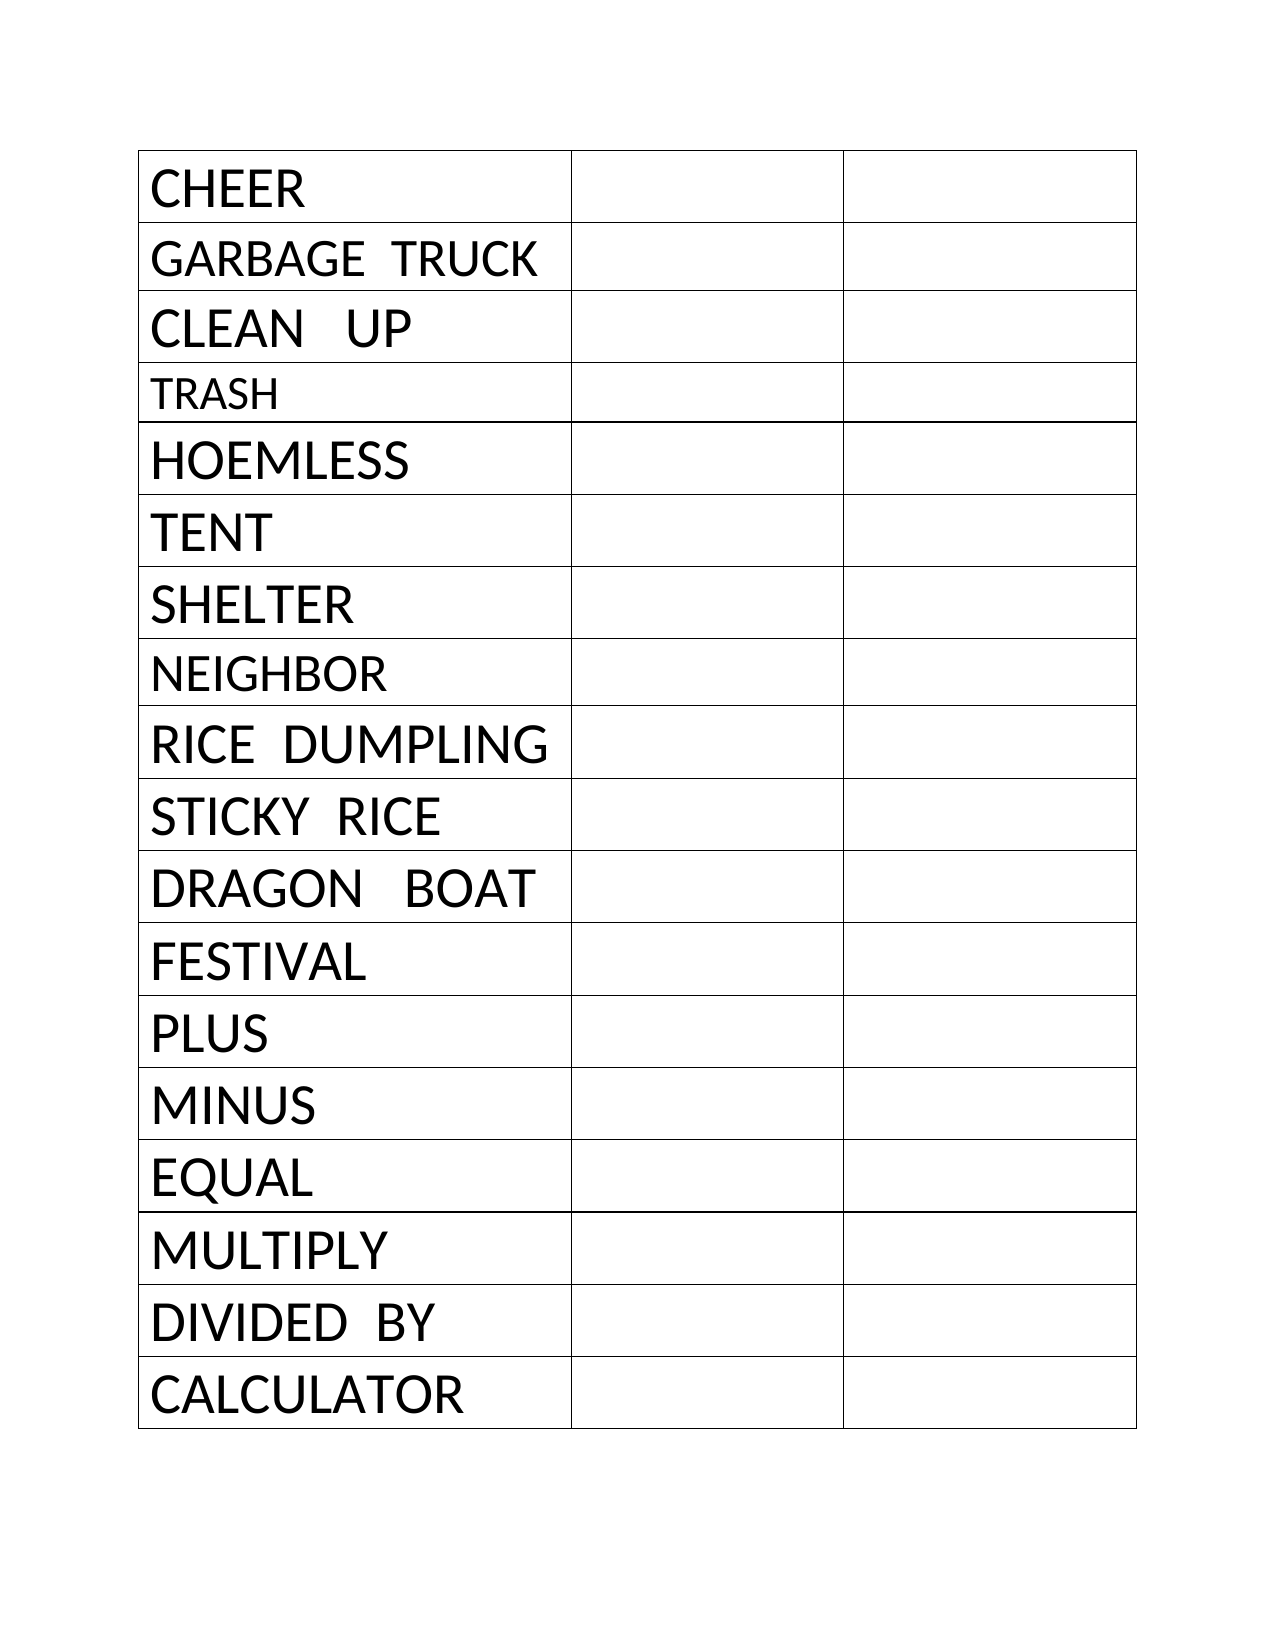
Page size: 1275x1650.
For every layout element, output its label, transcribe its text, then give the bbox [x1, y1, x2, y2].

table_cell SHELTER [139, 567, 571, 638]
table_cell RICE DUMPLING [139, 706, 571, 778]
table_cell MINUS [139, 1068, 571, 1139]
table_cell [844, 706, 1136, 778]
table_cell [844, 1213, 1136, 1284]
table_cell [572, 363, 843, 421]
table_cell [572, 223, 843, 289]
table_cell TRASH [139, 363, 571, 421]
table_cell [572, 1285, 843, 1356]
table_cell [572, 923, 843, 994]
table_cell [844, 851, 1136, 922]
table_cell [572, 1140, 843, 1211]
table_cell HOEMLESS [139, 423, 571, 494]
table_cell [844, 291, 1136, 362]
table_cell [572, 495, 843, 566]
table_cell CLEAN UP [139, 291, 571, 362]
table_cell [844, 495, 1136, 566]
table_cell [572, 291, 843, 362]
table_cell STICKY RICE [139, 779, 571, 850]
table_cell [572, 423, 843, 494]
table_cell TENT [139, 495, 571, 566]
table_cell [844, 423, 1136, 494]
table_cell [572, 639, 843, 705]
table_cell [844, 223, 1136, 289]
table_cell [844, 1140, 1136, 1211]
table_cell [844, 1068, 1136, 1139]
table_cell CALCULATOR [139, 1357, 571, 1428]
table_cell [572, 706, 843, 778]
table_cell [844, 363, 1136, 421]
table_cell MULTIPLY [139, 1213, 571, 1284]
table_cell GARBAGE TRUCK [139, 223, 571, 289]
table_cell [844, 151, 1136, 222]
table_cell CHEER [139, 151, 571, 222]
table_cell [572, 1357, 843, 1428]
table_cell [844, 996, 1136, 1067]
table_cell PLUS [139, 996, 571, 1067]
table_cell [572, 567, 843, 638]
table_cell [572, 1213, 843, 1284]
table_cell EQUAL [139, 1140, 571, 1211]
table_cell [844, 779, 1136, 850]
table_cell [844, 923, 1136, 994]
table_cell [844, 1357, 1136, 1428]
table_cell [572, 1068, 843, 1139]
table_cell DRAGON BOAT [139, 851, 571, 922]
table_cell [572, 996, 843, 1067]
table_cell DIVIDED BY [139, 1285, 571, 1356]
table_cell [572, 779, 843, 850]
table_cell [844, 639, 1136, 705]
table_cell [844, 567, 1136, 638]
table_cell NEIGHBOR [139, 639, 571, 705]
table_cell [572, 151, 843, 222]
table_cell [844, 1285, 1136, 1356]
table_cell FESTIVAL [139, 923, 571, 994]
table_cell [572, 851, 843, 922]
